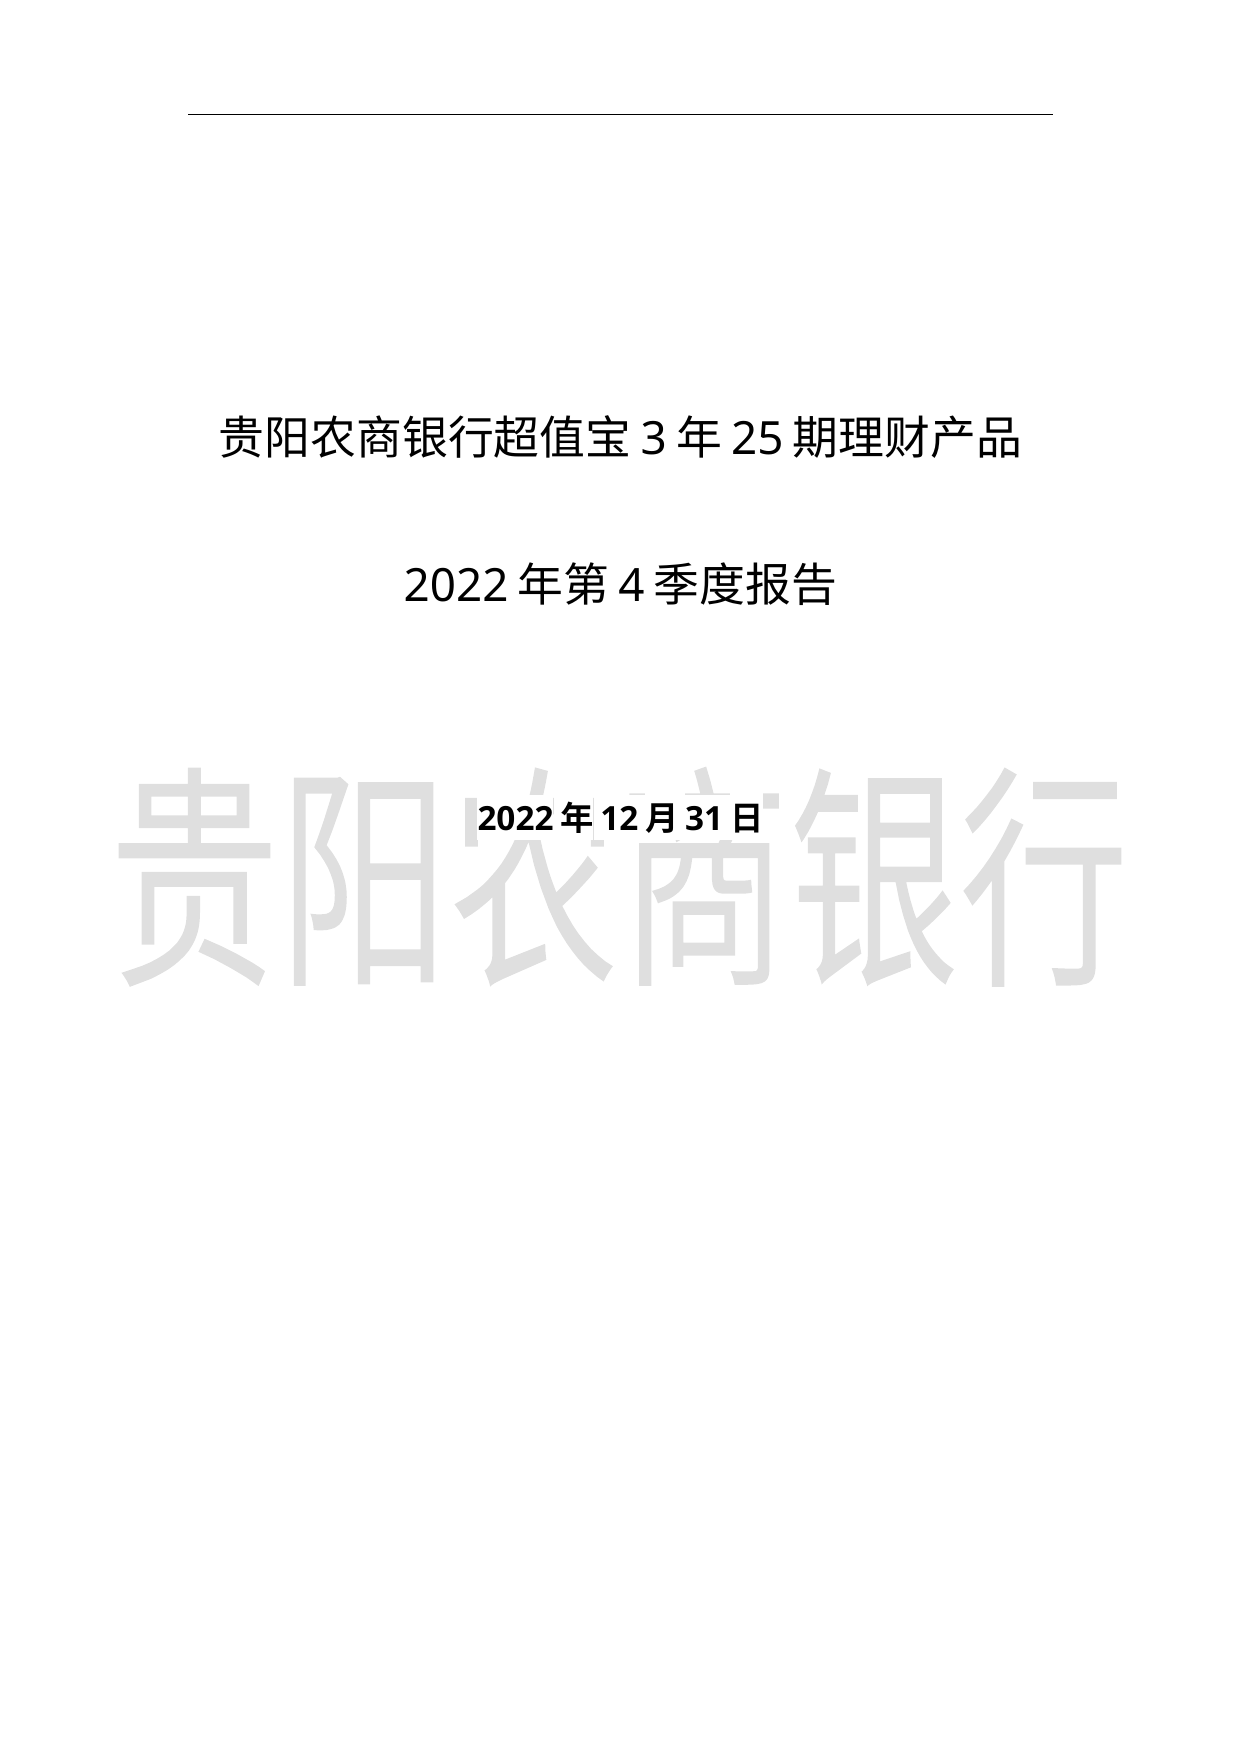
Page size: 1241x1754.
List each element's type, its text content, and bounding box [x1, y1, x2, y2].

text 2022年12月31日 [187, 783, 1053, 848]
text 贵阳农商银行超值宝3年25期理财产品2022年第4季度报告 [187, 386, 1053, 630]
